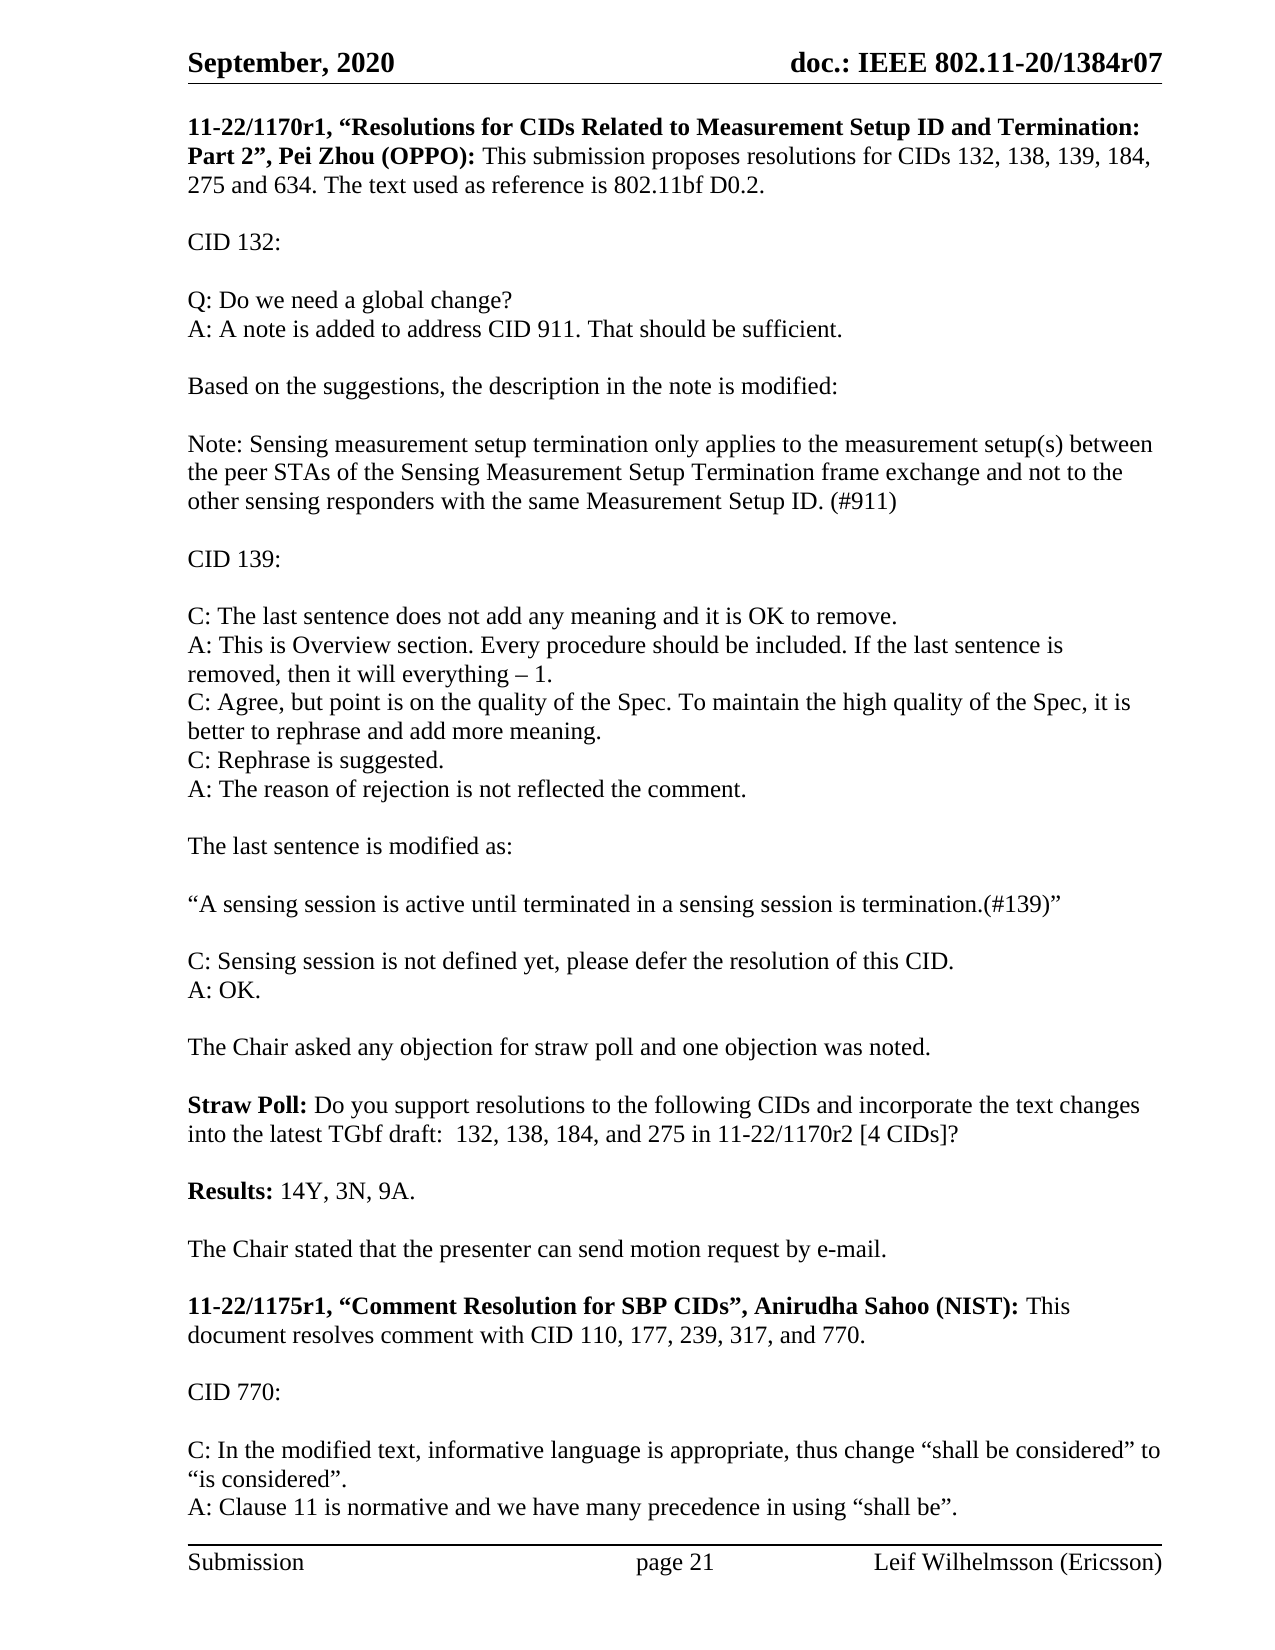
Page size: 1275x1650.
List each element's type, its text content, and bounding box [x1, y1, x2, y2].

text CID 770: [187, 1377, 1162, 1406]
text The last sentence is modified as: [187, 831, 1162, 860]
text 11-22/1175r1, “Comment Resolution for SBP CIDs”, Anirudha Sahoo (NIST): This document resolves comment with CID 110, 177, 239, 317, and 770. [187, 1291, 1162, 1349]
text C: Rephrase is suggested. [187, 745, 1162, 774]
text Based on the suggestions, the description in the note is modified: [187, 371, 1162, 400]
text A: A note is added to address CID 911. That should be sufficient. [187, 314, 1162, 342]
text C: The last sentence does not add any meaning and it is OK to remove. [187, 601, 1162, 630]
text Results: 14Y, 3N, 9A. [187, 1176, 1162, 1205]
text 11-22/1170r1, “Resolutions for CIDs Related to Measurement Setup ID and Termination: Part 2”, Pei Zhou (OPPO): This submission proposes resolutions for CIDs 132, 138, 139, 184, 275 and 634. The text used as reference is 802.11bf D0.2. [187, 112, 1162, 199]
text Q: Do we need a global change? [187, 285, 1162, 314]
text CID 139: [187, 544, 1162, 572]
text A: This is Overview section. Every procedure should be included. If the last sentence is removed, then it will everything – 1. [187, 630, 1162, 687]
text The Chair asked any objection for straw poll and one objection was noted. [187, 1032, 1162, 1061]
text A: Clause 11 is normative and we have many precedence in using “shall be”. [187, 1492, 1162, 1521]
text A: The reason of rejection is not reflected the comment. [187, 774, 1162, 802]
text CID 132: [187, 227, 1162, 256]
text C: In the modified text, informative language is appropriate, thus change “shall be considered” to “is considered”. [187, 1435, 1162, 1492]
text A: OK. [187, 975, 1162, 1004]
text “A sensing session is active until terminated in a sensing session is termination.(#139)” [187, 889, 1162, 917]
text Straw Poll: Do you support resolutions to the following CIDs and incorporate the text changes into the latest TGbf draft: 132, 138, 184, and 275 in 11-22/1170r2 [4 CIDs]? [187, 1090, 1162, 1147]
text C: Agree, but point is on the quality of the Spec. To maintain the high quality of the Spec, it is better to rephrase and add more meaning. [187, 687, 1162, 745]
text Note: Sensing measurement setup termination only applies to the measurement setup(s) between the peer STAs of the Sensing Measurement Setup Termination frame exchange and not to the other sensing responders with the same Measurement Setup ID. (#911) [187, 429, 1162, 515]
text The Chair stated that the presenter can send motion request by e-mail. [187, 1234, 1162, 1262]
text C: Sensing session is not defined yet, please defer the resolution of this CID. [187, 946, 1162, 975]
